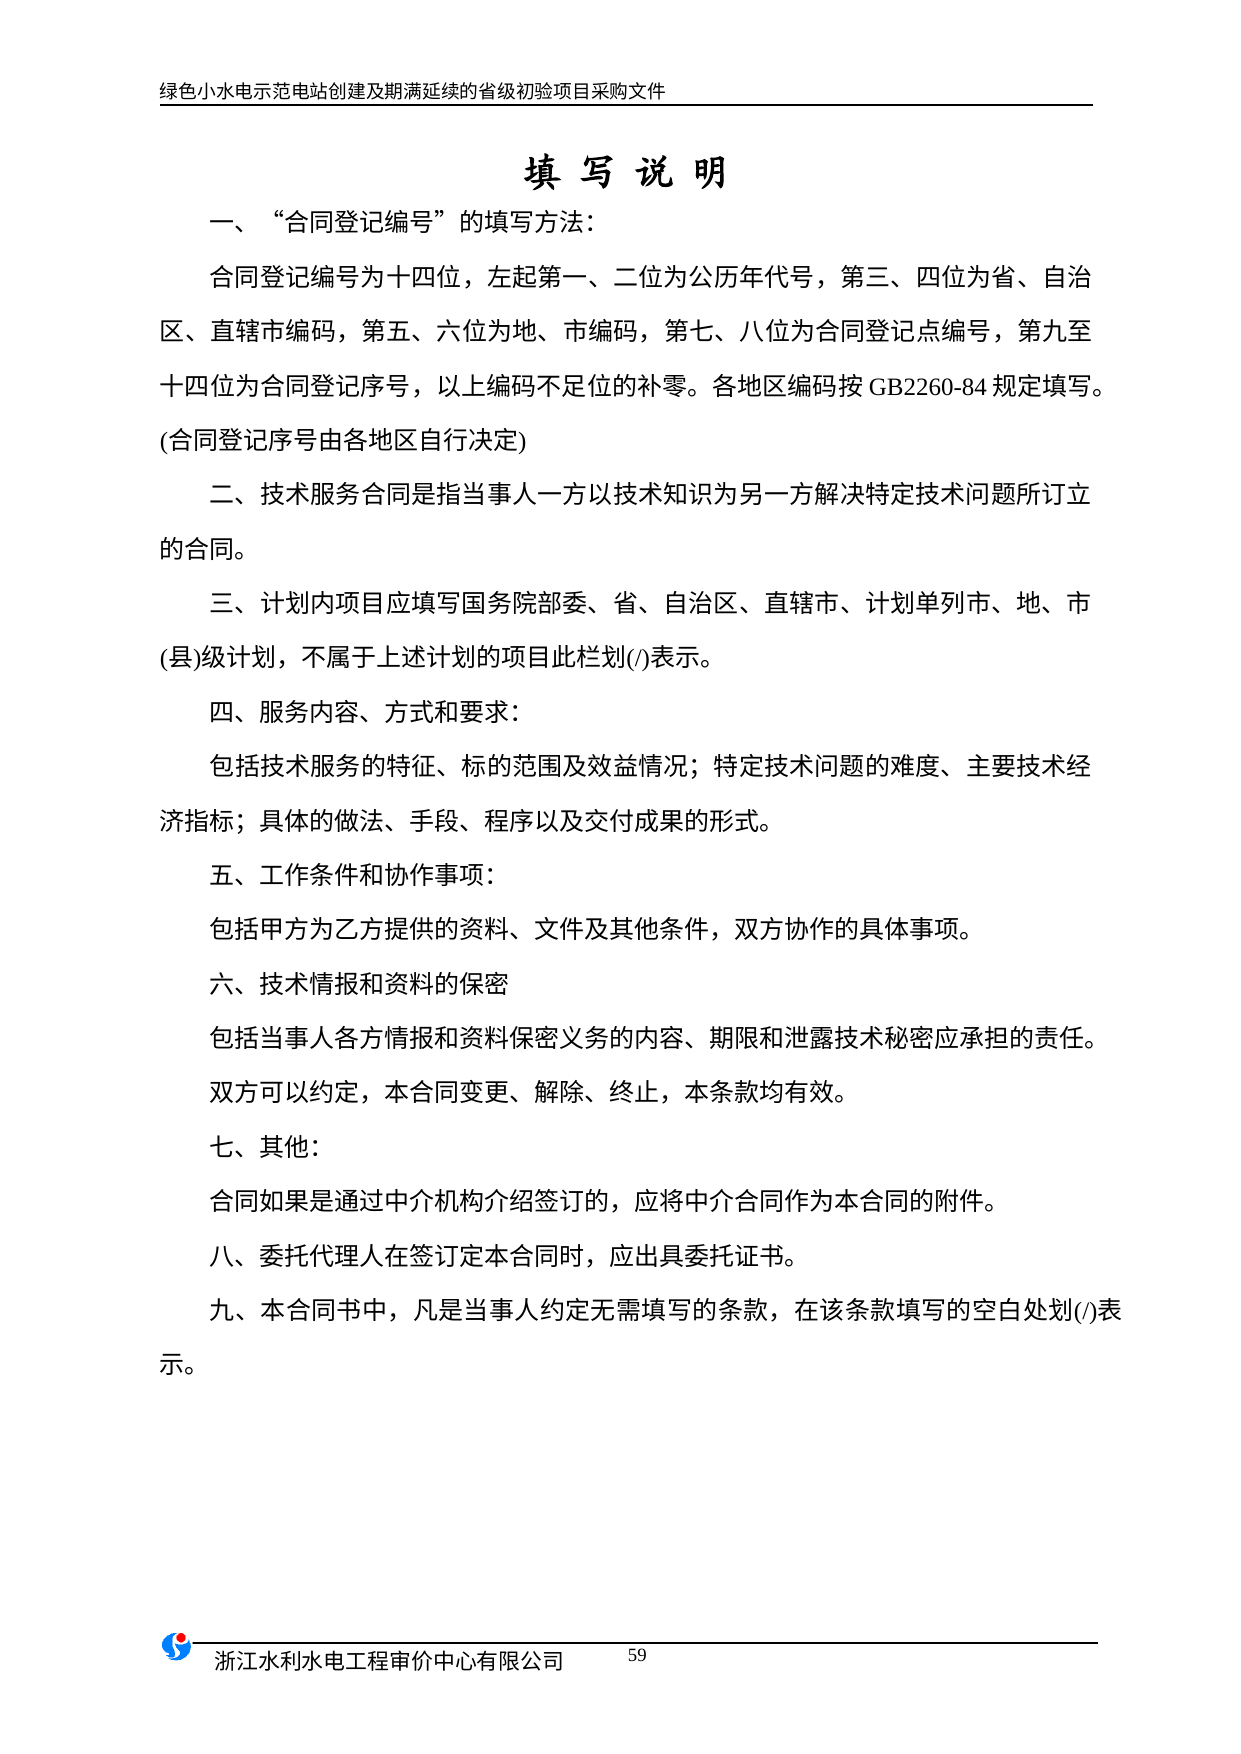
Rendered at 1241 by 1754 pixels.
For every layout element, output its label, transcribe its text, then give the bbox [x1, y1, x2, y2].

text 六、技术情报和资料的保密 [159, 964, 1093, 1000]
text 七、其他： [159, 1127, 1093, 1163]
text 包括技术服务的特征、标的范围及效益情况；特定技术问题的难度、主要技术经济指标；具体的做法、手段、程序以及交付成果的形式。 [159, 747, 1093, 837]
text 四、服务内容、方式和要求： [159, 692, 1093, 728]
picture [159, 1631, 193, 1661]
text 合同如果是通过中介机构介绍签订的，应将中介合同作为本合同的附件。 [159, 1182, 1093, 1218]
text 合同登记编号为十四位，左起第一、二位为公历年代号，第三、四位为省、自治区、直辖市编码，第五、六位为地、市编码，第七、八位为合同登记点编号，第九至十四位为合同登记序号，以上编码不足位的补零。各地区编码按GB2260-84规定填写。(合同登记序号由各地区自行决定) [159, 257, 1093, 457]
text 一、“合同登记编号”的填写方法： [159, 203, 1093, 239]
text 九、本合同书中，凡是当事人约定无需填写的条款，在该条款填写的空白处划(/)表示。 [159, 1290, 1123, 1381]
text 填 写 说 明 [159, 148, 1093, 190]
text 二、技术服务合同是指当事人一方以技术知识为另一方解决特定技术问题所订立的合同。 [159, 475, 1093, 565]
text 双方可以约定，本合同变更、解除、终止，本条款均有效。 [159, 1073, 1093, 1109]
text 八、委托代理人在签订定本合同时，应出具委托证书。 [159, 1236, 1093, 1272]
text 五、工作条件和协作事项： [159, 855, 1093, 892]
text 包括甲方为乙方提供的资料、文件及其他条件，双方协作的具体事项。 [159, 910, 1093, 946]
text 三、计划内项目应填写国务院部委、省、自治区、直辖市、计划单列市、地、市(县)级计划，不属于上述计划的项目此栏划(/)表示。 [159, 583, 1093, 674]
text 包括当事人各方情报和资料保密义务的内容、期限和泄露技术秘密应承担的责任。 [159, 1018, 1093, 1055]
